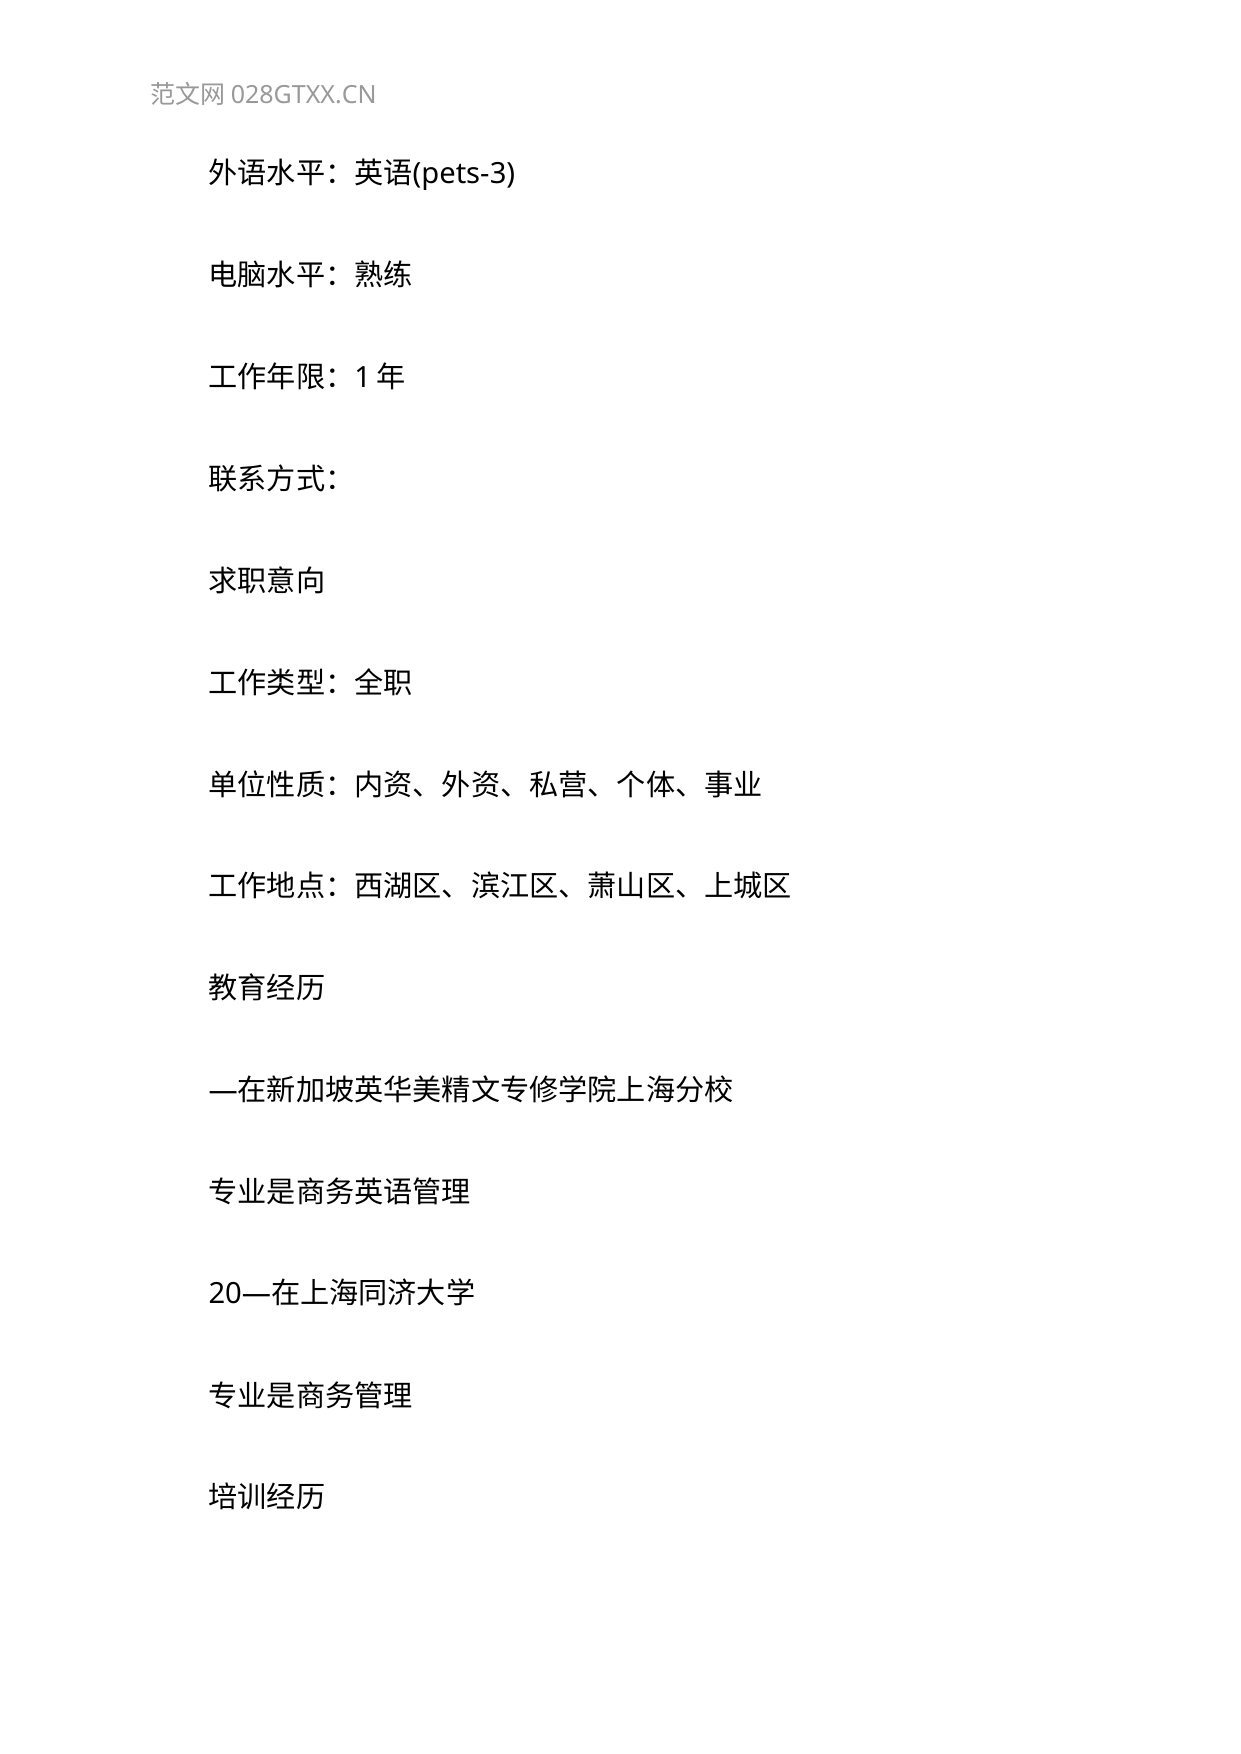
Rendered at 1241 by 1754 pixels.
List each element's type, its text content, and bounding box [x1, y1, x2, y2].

text 20—在上海同济大学 [150, 1270, 1090, 1312]
text 外语水平：英语(pets-3) [150, 150, 1090, 192]
text 工作地点：西湖区、滨江区、萧山区、上城区 [150, 863, 1090, 905]
text 单位性质：内资、外资、私营、个体、事业 [150, 761, 1090, 803]
text 工作类型：全职 [150, 659, 1090, 702]
text 专业是商务管理 [150, 1372, 1090, 1414]
text 工作年限：1年 [150, 354, 1090, 396]
text 求职意向 [150, 557, 1090, 600]
text 教育经历 [150, 964, 1090, 1007]
text 专业是商务英语管理 [150, 1168, 1090, 1211]
text 联系方式： [150, 456, 1090, 498]
text 电脑水平：熟练 [150, 252, 1090, 294]
text 培训经历 [150, 1474, 1090, 1516]
text —在新加坡英华美精文专修学院上海分校 [150, 1066, 1090, 1109]
